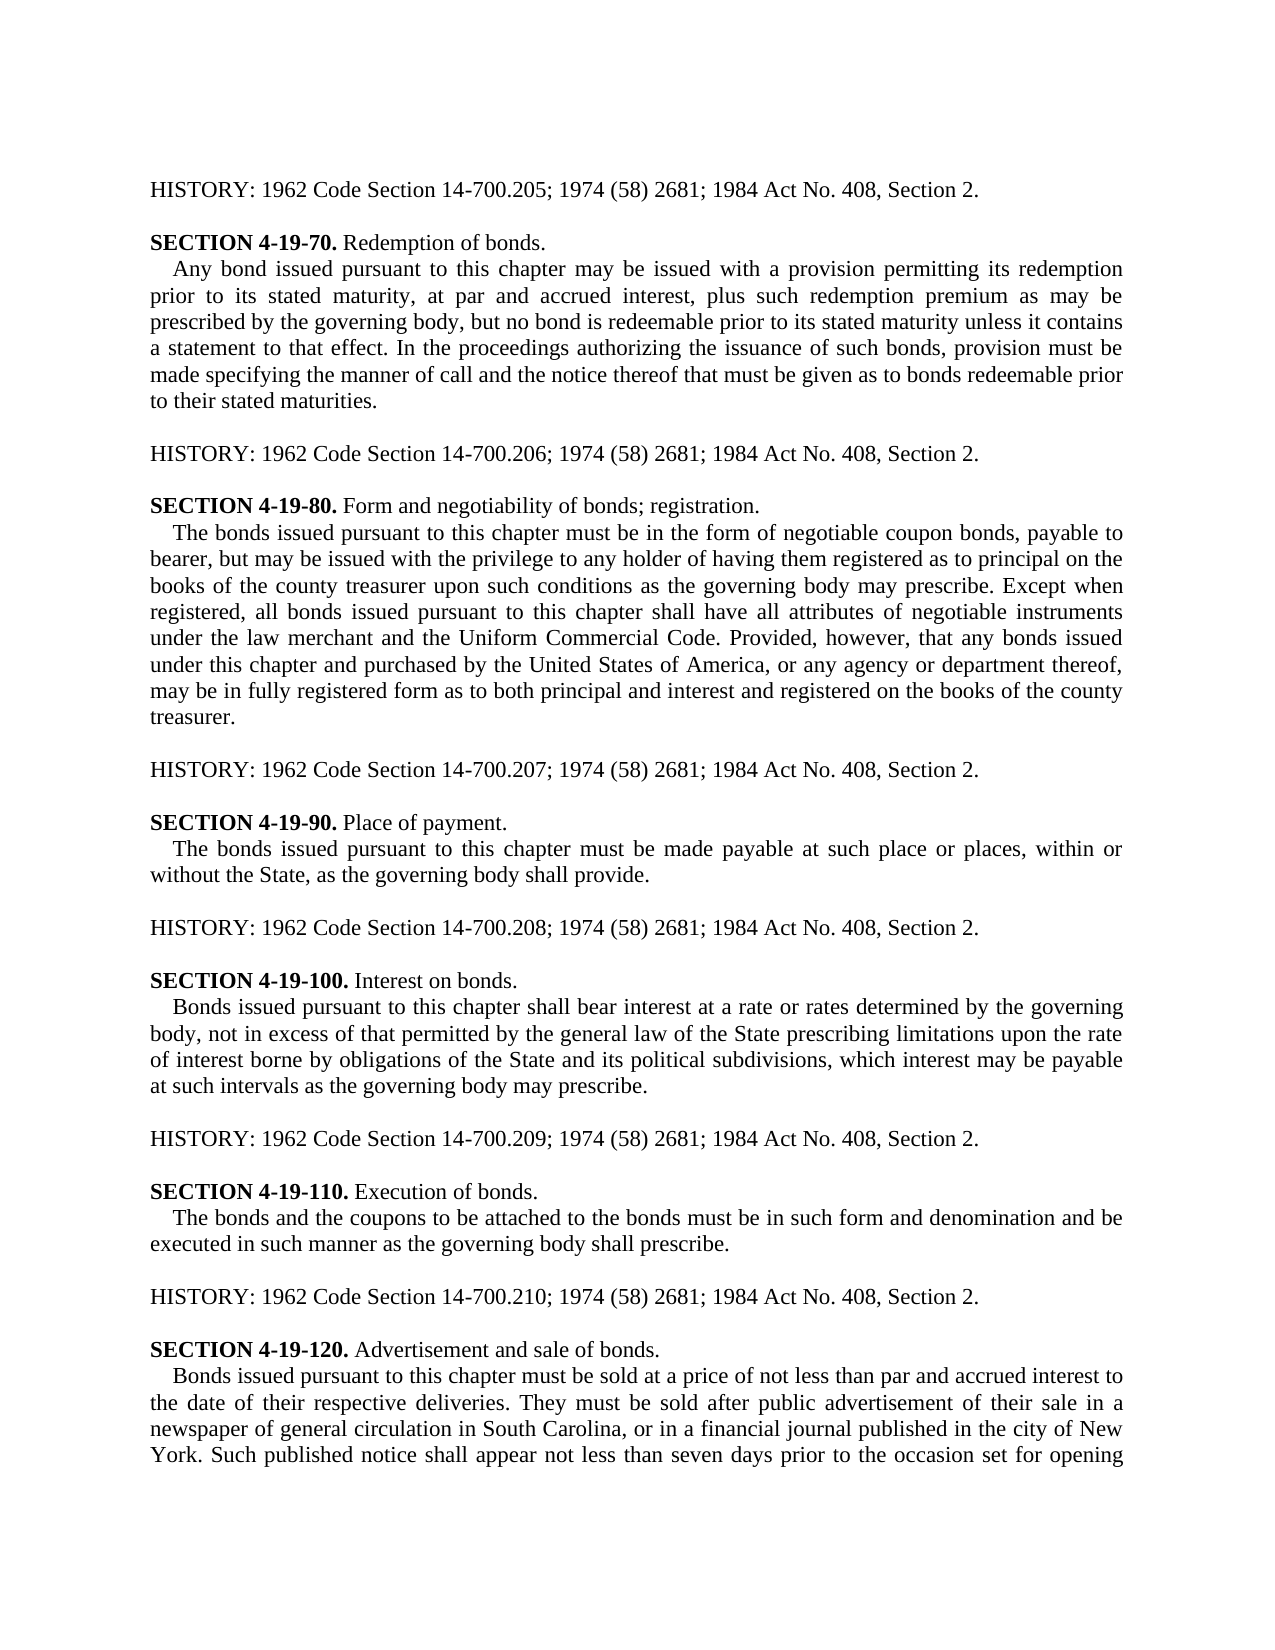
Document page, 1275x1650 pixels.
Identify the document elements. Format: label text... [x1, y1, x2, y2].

text SECTION 4-19-80. Form and negotiability of bonds; registration. [150, 493, 1125, 519]
text SECTION 4-19-100. Interest on bonds. [150, 967, 1125, 993]
text SECTION 4-19-70. Redemption of bonds. [150, 229, 1125, 255]
text The bonds issued pursuant to this chapter must be made payable at such place or places, within or without the State, as the governing body shall provide. [150, 835, 1125, 888]
text SECTION 4-19-120. Advertisement and sale of bonds. [150, 1336, 1125, 1362]
text HISTORY: 1962 Code Section 14-700.206; 1974 (58) 2681; 1984 Act No. 408, Section 2. [150, 440, 1125, 466]
text HISTORY: 1962 Code Section 14-700.210; 1974 (58) 2681; 1984 Act No. 408, Section 2. [150, 1283, 1125, 1309]
text The bonds issued pursuant to this chapter must be in the form of negotiable coupon bonds, payable to bearer, but may be issued with the privilege to any holder of having them registered as to principal on the books of the county treasurer upon such conditions as the governing body may prescribe. Except when registered, all bonds issued pursuant to this chapter shall have all attributes of negotiable instruments under the law merchant and the Uniform Commercial Code. Provided, however, that any bonds issued under this chapter and purchased by the United States of America, or any agency or department thereof, may be in fully registered form as to both principal and interest and registered on the books of the county treasurer. [150, 519, 1125, 730]
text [150, 1362, 1125, 1468]
text SECTION 4-19-90. Place of payment. [150, 809, 1125, 835]
text Any bond issued pursuant to this chapter may be issued with a provision permitting its redemption prior to its stated maturity, at par and accrued interest, plus such redemption premium as may be prescribed by the governing body, but no bond is redeemable prior to its stated maturity unless it contains a statement to that effect. In the proceedings authorizing the issuance of such bonds, provision must be made specifying the manner of call and the notice thereof that must be given as to bonds redeemable prior to their stated maturities. [150, 255, 1125, 413]
text HISTORY: 1962 Code Section 14-700.209; 1974 (58) 2681; 1984 Act No. 408, Section 2. [150, 1125, 1125, 1151]
text HISTORY: 1962 Code Section 14-700.207; 1974 (58) 2681; 1984 Act No. 408, Section 2. [150, 756, 1125, 782]
text SECTION 4-19-110. Execution of bonds. [150, 1178, 1125, 1204]
text The bonds and the coupons to be attached to the bonds must be in such form and denomination and be executed in such manner as the governing body shall prescribe. [150, 1204, 1125, 1257]
text HISTORY: 1962 Code Section 14-700.208; 1974 (58) 2681; 1984 Act No. 408, Section 2. [150, 914, 1125, 941]
text HISTORY: 1962 Code Section 14-700.205; 1974 (58) 2681; 1984 Act No. 408, Section 2. [150, 176, 1125, 203]
text Bonds issued pursuant to this chapter shall bear interest at a rate or rates determined by the governing body, not in excess of that permitted by the general law of the State prescribing limitations upon the rate of interest borne by obligations of the State and its political subdivisions, which interest may be payable at such intervals as the governing body may prescribe. [150, 993, 1125, 1099]
